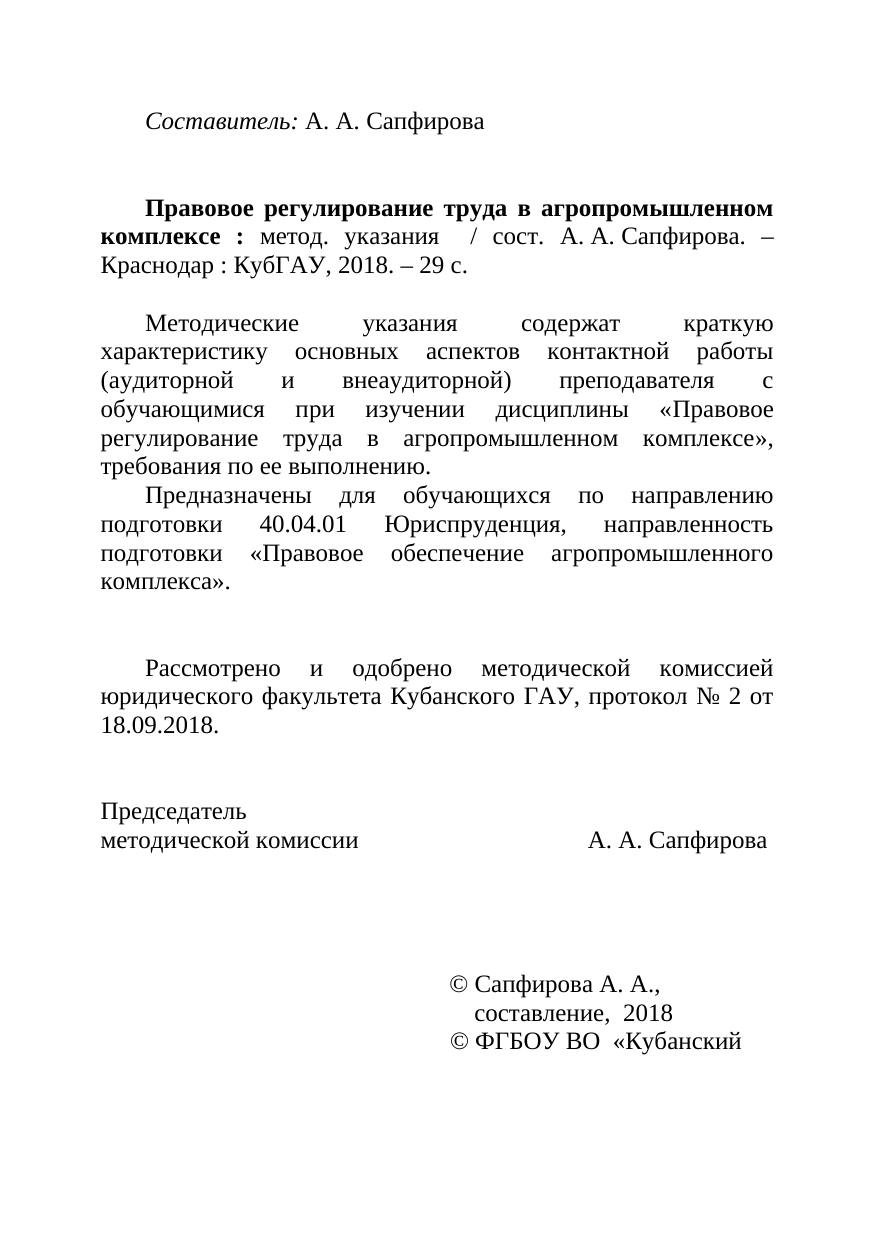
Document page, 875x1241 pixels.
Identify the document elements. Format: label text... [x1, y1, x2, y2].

text Методические указания содержат краткую характеристику основных аспектов контактной работы (аудиторной и внеаудиторной) преподавателя с обучающимися при изучении дисциплины «Правовое регулирование труда в агропромышленном комплексе», требования по ее выполнению. [100, 308, 774, 480]
text Председатель [100, 796, 774, 825]
text Предназначены для обучающихся по направлению подготовки 40.04.01 Юриспруденция, направленность подготовки «Правовое обеспечение агропромышленного комплекса». [100, 480, 774, 595]
text Составитель: А. А. Сапфирова [100, 106, 774, 135]
text составление, 2018 [337, 998, 774, 1026]
text Правовое регулирование труда в агропромышленном комплексе : метод. указания / сост. А. А. Сапфирова. – Краснодар : КубГАУ, 2018. – 29 с. [100, 193, 774, 279]
text © ФГБОУ ВО «Кубанский [337, 1026, 774, 1055]
text методической комиссии А. А. Сапфирова [100, 825, 774, 854]
text Рассмотрено и одобрено методической комиссией юридического факультета Кубанского ГАУ, протокол № 2 от 18.09.2018. [100, 653, 774, 739]
text © Сапфирова А. А., [337, 969, 774, 998]
